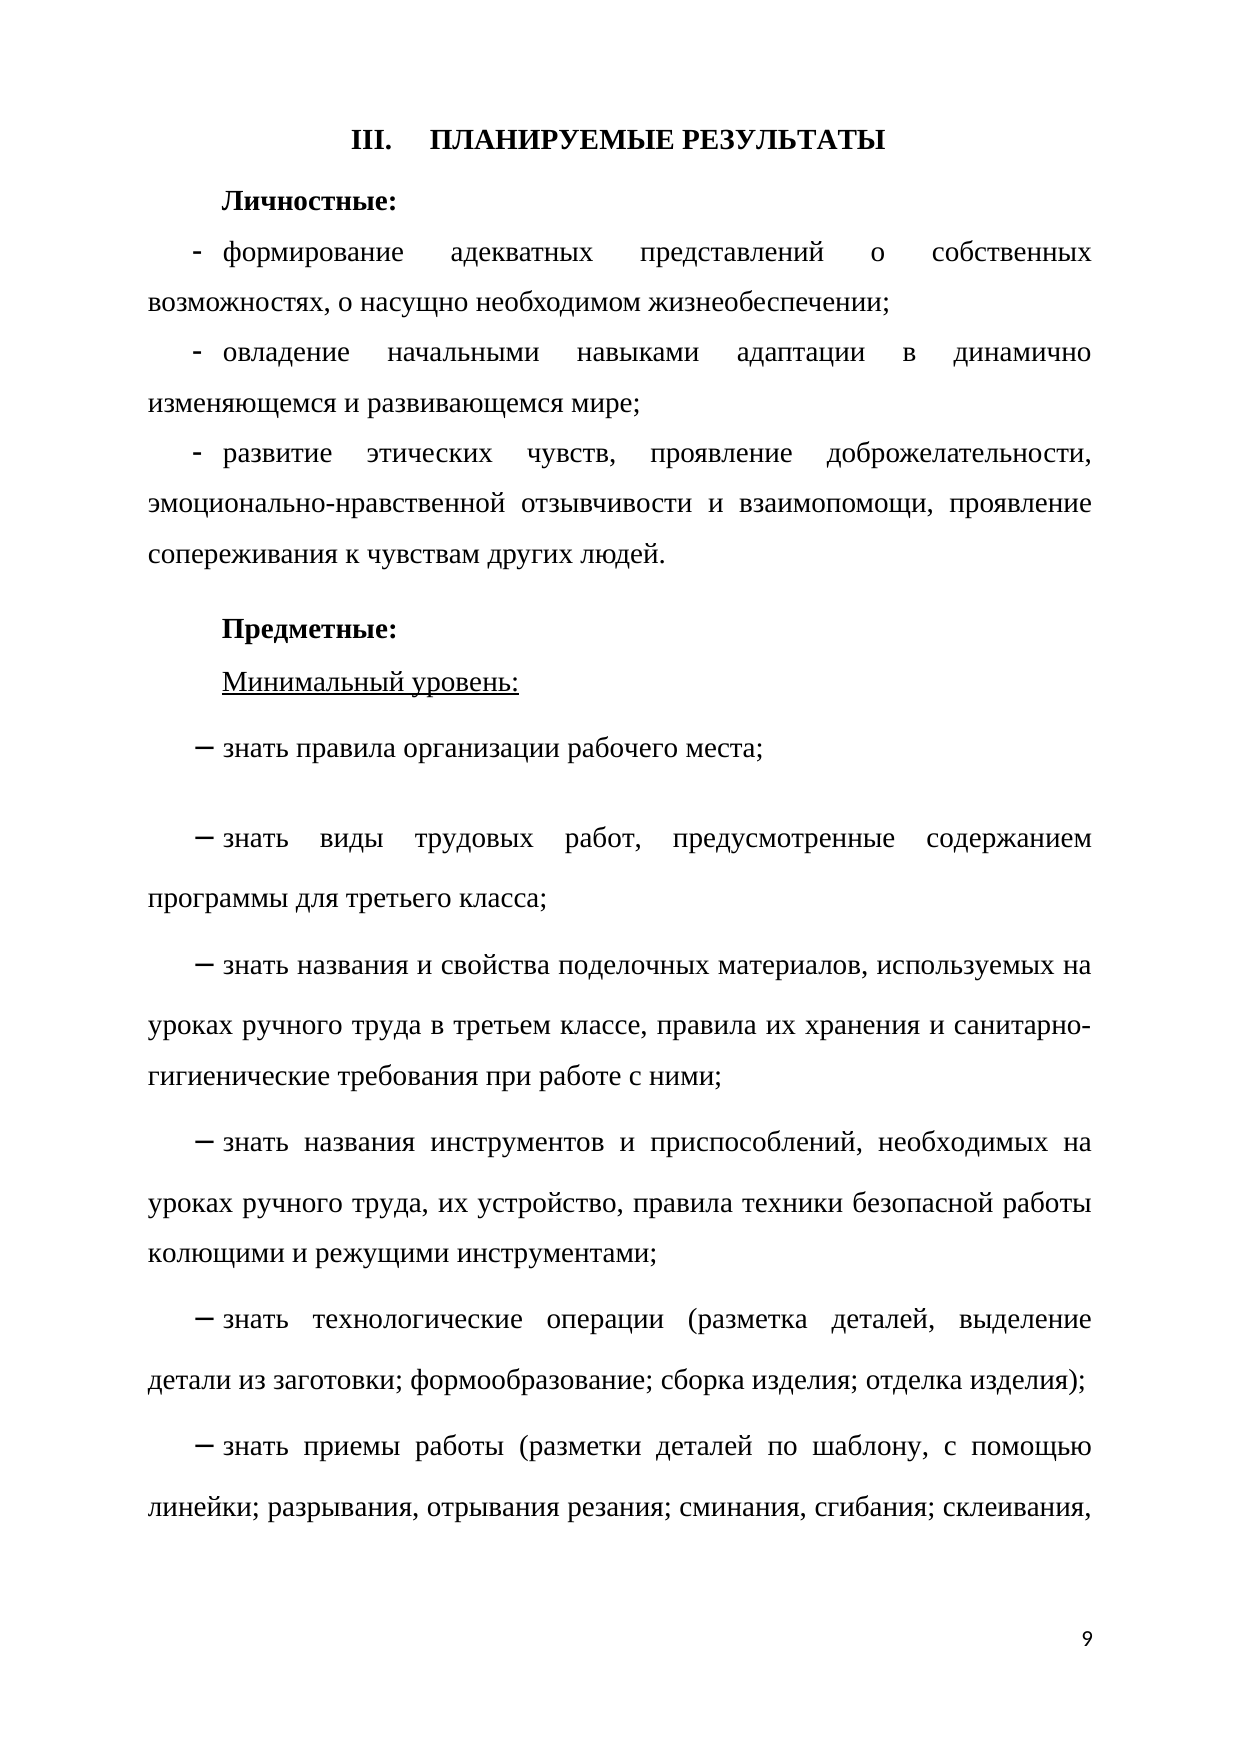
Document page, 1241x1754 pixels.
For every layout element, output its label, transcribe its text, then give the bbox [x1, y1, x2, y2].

list знать технологические операции (разметка деталей, выделение детали из заготовки; формообразование; сборка изделия; отделка изделия); [148, 1285, 1092, 1395]
list формирование адекватных представлений о собственных возможностях, о насущно необходимом жизнеобеспечении; [148, 234, 1092, 318]
list знать названия инструментов и приспособлений, необходимых на уроках ручного труда, их устройство, правила техники безопасной работы колющими и режущими инструментами; [148, 1108, 1092, 1268]
list знать виды трудовых работ, предусмотренные содержанием программы для третьего класса; [148, 804, 1092, 914]
text Минимальный уровень: [148, 664, 1092, 698]
list развитие этических чувств, проявление доброжелательности, эмоционально-нравственной отзывчивости и взаимопомощи, проявление сопереживания к чувствам других людей. [148, 435, 1092, 569]
list овладение начальными навыками адаптации в динамично изменяющемся и развивающемся мире; [148, 334, 1092, 418]
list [148, 1412, 1092, 1522]
text Предметные: [222, 611, 1092, 645]
text Личностные: [148, 183, 1092, 217]
list знать названия и свойства поделочных материалов, используемых на уроках ручного труда в третьем классе, правила их хранения и санитарно-гигиенические требования при работе с ними; [148, 931, 1092, 1091]
list знать правила организации рабочего места; [148, 714, 1092, 774]
subtitle ПЛАНИРУЕМЫЕ РЕЗУЛЬТАТЫ [185, 122, 1092, 156]
